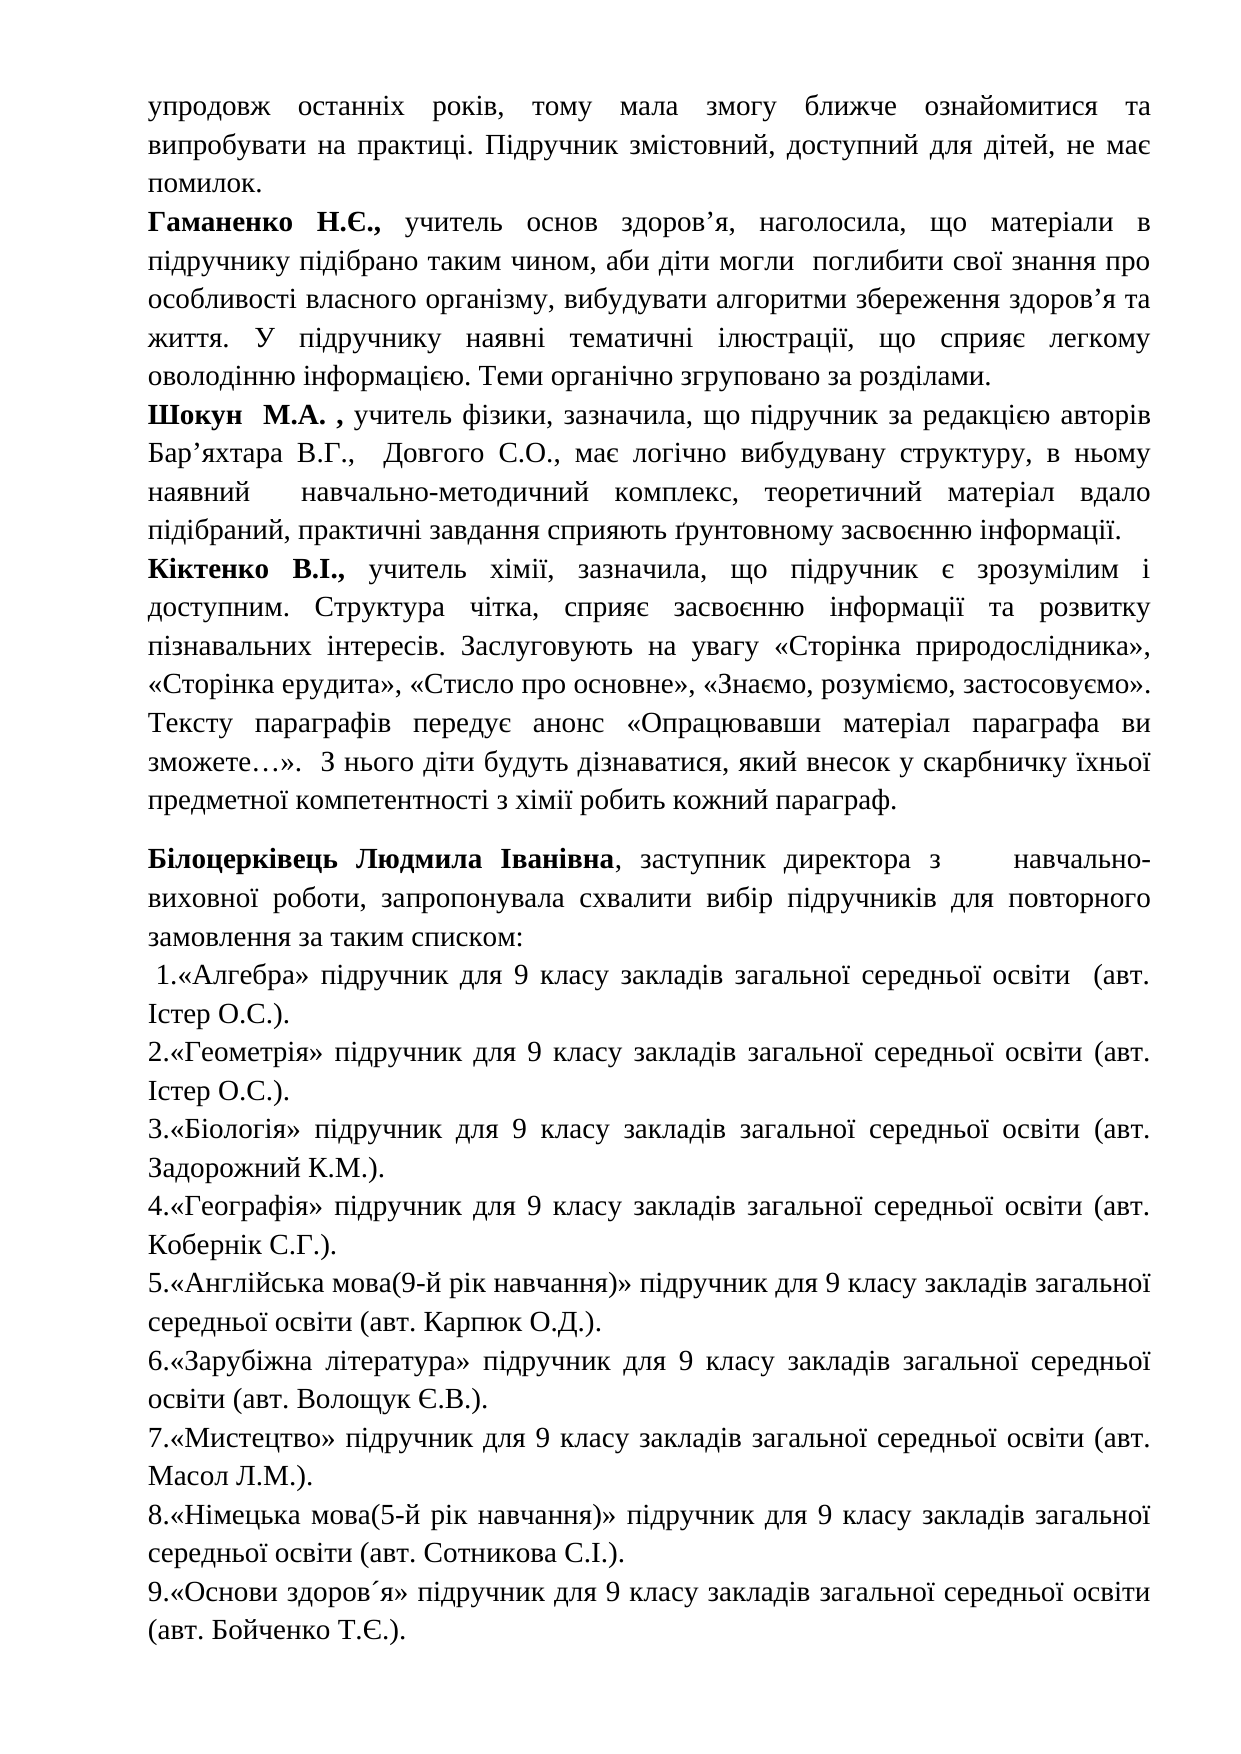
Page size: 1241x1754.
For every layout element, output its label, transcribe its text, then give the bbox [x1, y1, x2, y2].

text 7.«Мистецтво» підручник для 9 класу закладів загальної середньої освіти (авт. Масол Л.М.). [148, 1420, 1152, 1492]
text 6.«Зарубіжна література» підручник для 9 класу закладів загальної середньої освіти (авт. Волощук Є.В.). [148, 1343, 1152, 1415]
list Кіктенко В.І., учитель хімії, зазначила, що підручник є зрозумілим і доступним. Структура чітка, сприяє засвоєнню інформації та розвитку пізнавальних інтересів. Заслуговують на увагу «Сторінка природослідника», «Сторінка ерудита», «Стисло про основне», «Знаємо, розуміємо, застосовуємо». Тексту параграфів передує анонс «Опрацювавши матеріал параграфа ви зможете…». З нього діти будуть дізнаватися, який внесок у скарбничку їхньої предметної компетентності з хімії робить кожний параграф. [148, 551, 1152, 816]
text 2.«Геометрія» підручник для 9 класу закладів загальної середньої освіти (авт. Істер О.С.). [148, 1034, 1152, 1106]
text 5.«Англійська мова(9-й рік навчання)» підручник для 9 класу закладів загальної середньої освіти (авт. Карпюк О.Д.). [148, 1266, 1152, 1338]
text Білоцерківець Людмила Іванівна, заступник директора з навчально- виховної роботи, запропонувала схвалити вибір підручників для повторного замовлення за таким списком: [148, 842, 1152, 952]
text 1.«Алгебра» підручник для 9 класу закладів загальної середньої освіти (авт. Істер О.С.). [148, 957, 1152, 1029]
list Шокун М.А. , учитель фізики, зазначила, що підручник за редакцією авторів Бар’яхтара В.Г., Довгого С.О., має логічно вибудувану структуру, в ньому наявний навчально-методичний комплекс, теоретичний матеріал вдало підібраний, практичні завдання сприяють ґрунтовному засвоєнню інформації. [148, 397, 1152, 546]
text 4.«Географія» підручник для 9 класу закладів загальної середньої освіти (авт. Кобернік С.Г.). [148, 1188, 1152, 1261]
text 8.«Німецька мова(5-й рік навчання)» підручник для 9 класу закладів загальної середньої освіти (авт. Сотникова С.І.). [148, 1497, 1152, 1569]
list Гаманенко Н.Є., учитель основ здоров’я, наголосила, що матеріали в підручнику підібрано таким чином, аби діти могли поглибити свої знання про особливості власного організму, вибудувати алгоритми збереження здоров’я та життя. У підручнику наявні тематичні ілюстрації, що сприяє легкому оволодінню інформацією. Теми органічно згруповано за розділами. [148, 204, 1152, 392]
text 9.«Основи здоров´я» підручник для 9 класу закладів загальної середньої освіти (авт. Бойченко Т.Є.). [148, 1574, 1152, 1646]
text 3.«Біологія» підручник для 9 класу закладів загальної середньої освіти (авт. Задорожний К.М.). [148, 1111, 1152, 1183]
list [148, 88, 1152, 199]
